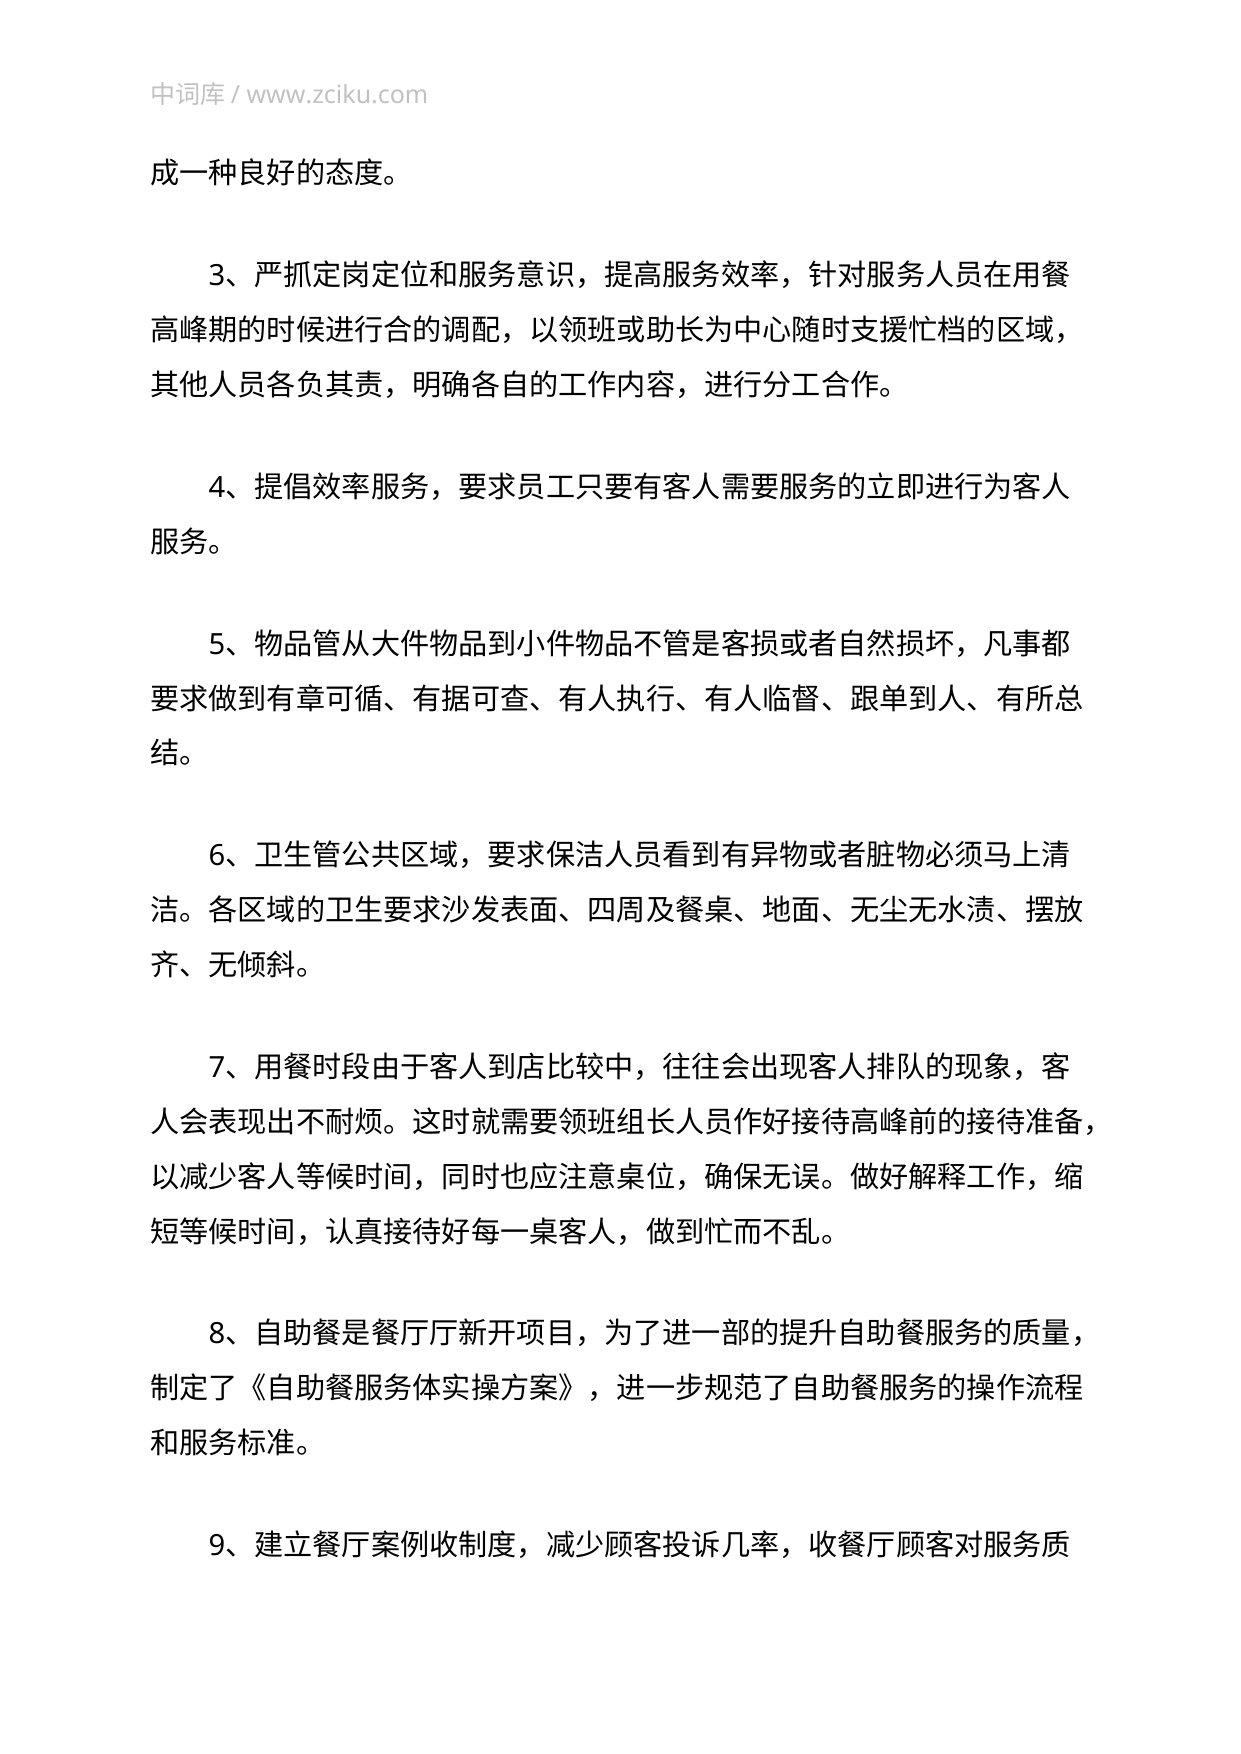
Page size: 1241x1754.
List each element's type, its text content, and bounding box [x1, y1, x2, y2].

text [150, 150, 1090, 192]
text 4、提倡效率服务，要求员工只要有客人需要服务的立即进行为客人服务。 [150, 463, 1090, 561]
text 7、用餐时段由于客人到店比较中，往往会出现客人排队的现象，客人会表现出不耐烦。这时就需要领班组长人员作好接待高峰前的接待准备，以减少客人等候时间，同时也应注意桌位，确保无误。做好解释工作，缩短等候时间，认真接待好每一桌客人，做到忙而不乱。 [150, 1043, 1090, 1251]
text 5、物品管从大件物品到小件物品不管是客损或者自然损坏，凡事都要求做到有章可循、有据可查、有人执行、有人临督、跟单到人、有所总结。 [150, 620, 1090, 772]
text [150, 1522, 1090, 1564]
text 3、严抓定岗定位和服务意识，提高服务效率，针对服务人员在用餐高峰期的时候进行合的调配，以领班或助长为中心随时支援忙档的区域，其他人员各负其责，明确各自的工作内容，进行分工合作。 [150, 252, 1090, 404]
text 8、自助餐是餐厅厅新开项目，为了进一部的提升自助餐服务的质量，制定了《自助餐服务体实操方案》，进一步规范了自助餐服务的操作流程和服务标准。 [150, 1310, 1090, 1462]
text 6、卫生管公共区域，要求保洁人员看到有异物或者脏物必须马上清洁。各区域的卫生要求沙发表面、四周及餐桌、地面、无尘无水渍、摆放齐、无倾斜。 [150, 832, 1090, 984]
